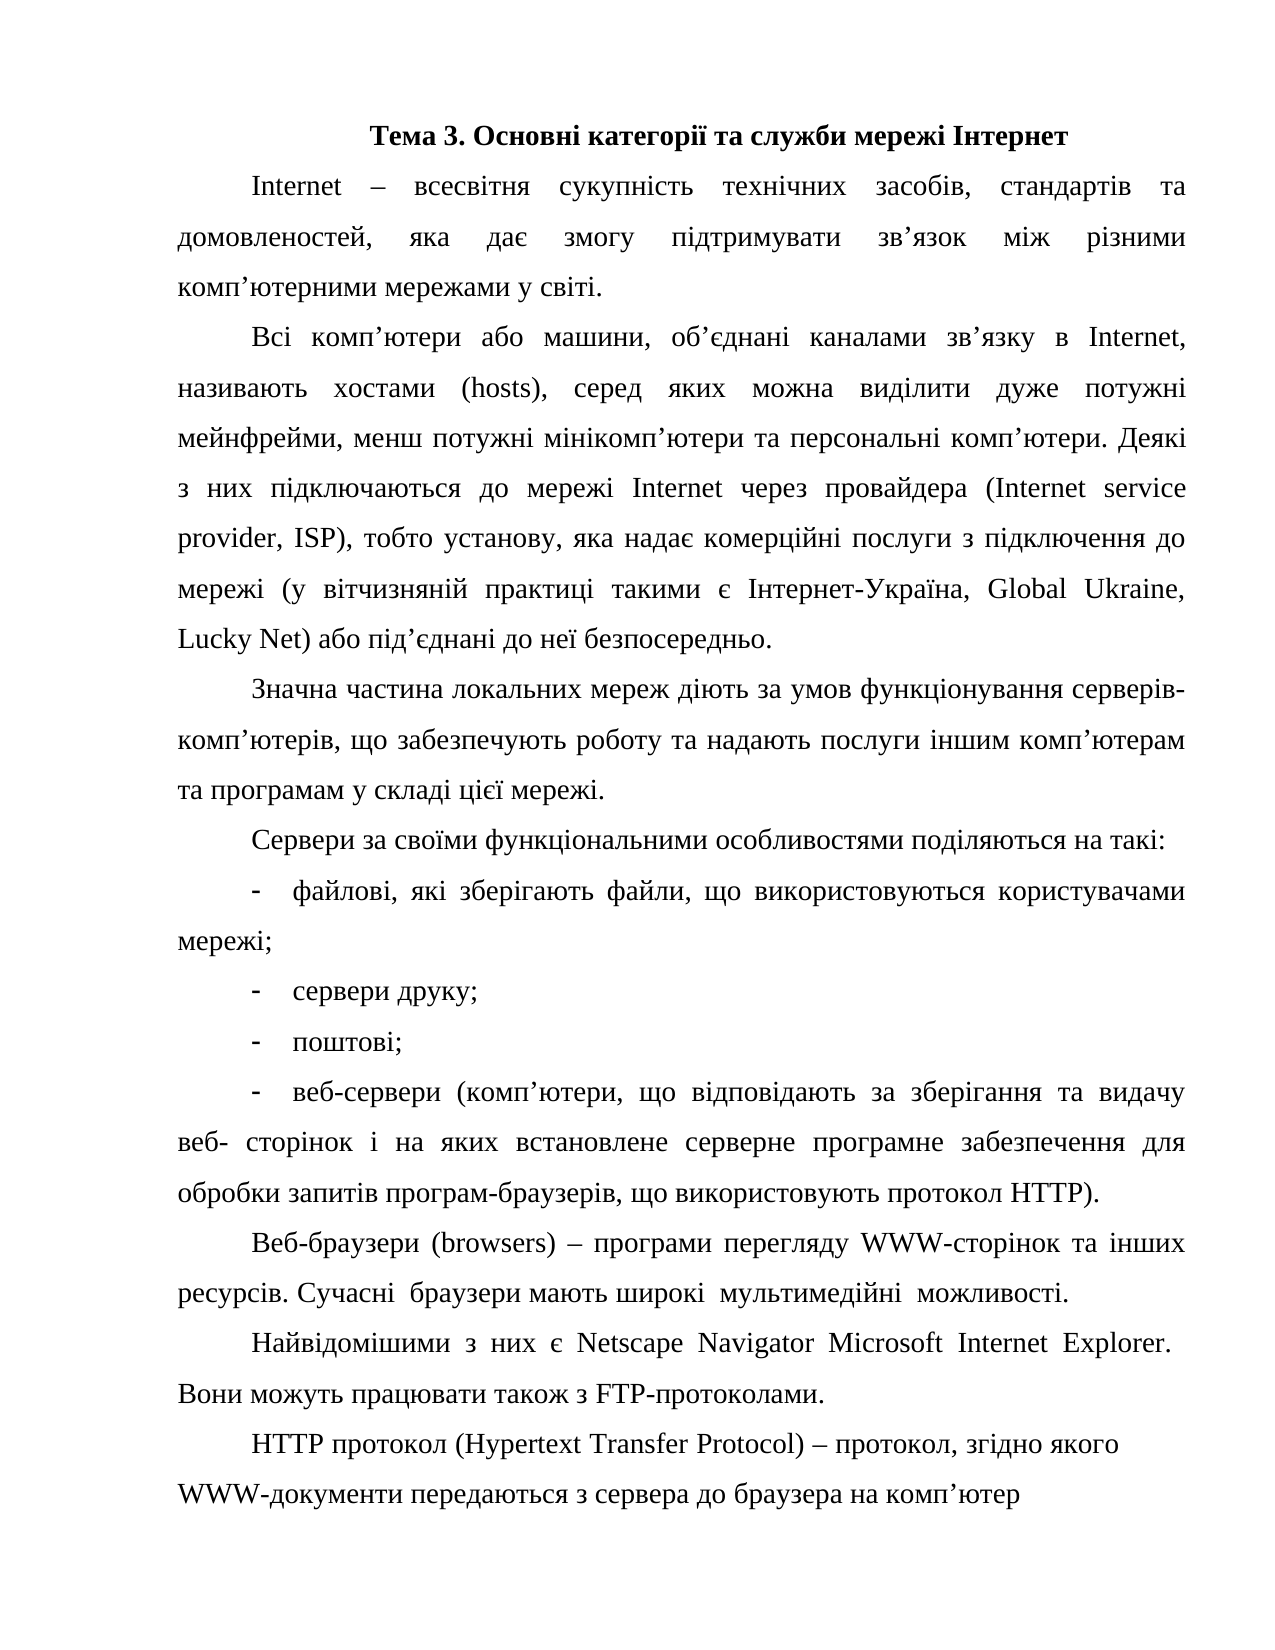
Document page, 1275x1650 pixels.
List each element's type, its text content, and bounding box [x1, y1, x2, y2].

text Сервери за своїми функціональними особливостями поділяються на такі: [177, 822, 1186, 856]
list файлові, які зберігають файли, що використовуються користувачами мережі; [177, 873, 1186, 957]
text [177, 1426, 1186, 1510]
text Іnternet – всесвітня сукупність технічних засобів, стандартів та домовленостей, яка дає змогу підтримувати зв’язок між різними комп’ютерними мережами у світі. [177, 168, 1186, 303]
list поштові; [177, 1024, 1186, 1057]
text Найвідомішими з них є Netscape Navigator Microsoft Internet Explorer. Вони можуть працювати також з FTP-протоколами. [177, 1326, 1186, 1409]
subtitle Тема 3. Основні категорії та служби мережі Інтернет [177, 118, 1186, 152]
list веб-ceрвери (комп’ютери, що відповідають за зберігання та видачу веб- сторінок і на яких встановлене серверне програмне забезпечення для обробки запитів програм-браузерів, що використовують протокол HTTP). [177, 1074, 1186, 1208]
list сервери друку; [177, 973, 1186, 1007]
text Всі комп’ютери або машини, об’єднані каналами зв’язку в Internet, називають хостами (hosts), серед яких можна виділити дуже потужні мейнфрейми, менш потужні мінікомп’ютери та персональні комп’ютери. Деякі з них підключаються до мережі Internet через провайдера (Internet service provider, ISP), тобто установу, яка надає комерційні послуги з підключення до мережі (у вітчизняній практиці такими є Інтернет-Україна, Global Ukraine, Lucky Net) або під’єднані до неї безпосередньо. [177, 319, 1186, 655]
text Веб-браузери (browsers) – програми перегляду WWW-сторінок та інших ресурсів. Сучасні браузери мають широкі мультимедійні можливості. [177, 1225, 1186, 1309]
text Значна частина локальних мереж діють за умов функціонування серверів- комп’ютерів, що забезпечують роботу та надають послуги іншим комп’ютерам та програмам у складі цієї мережі. [177, 672, 1186, 806]
